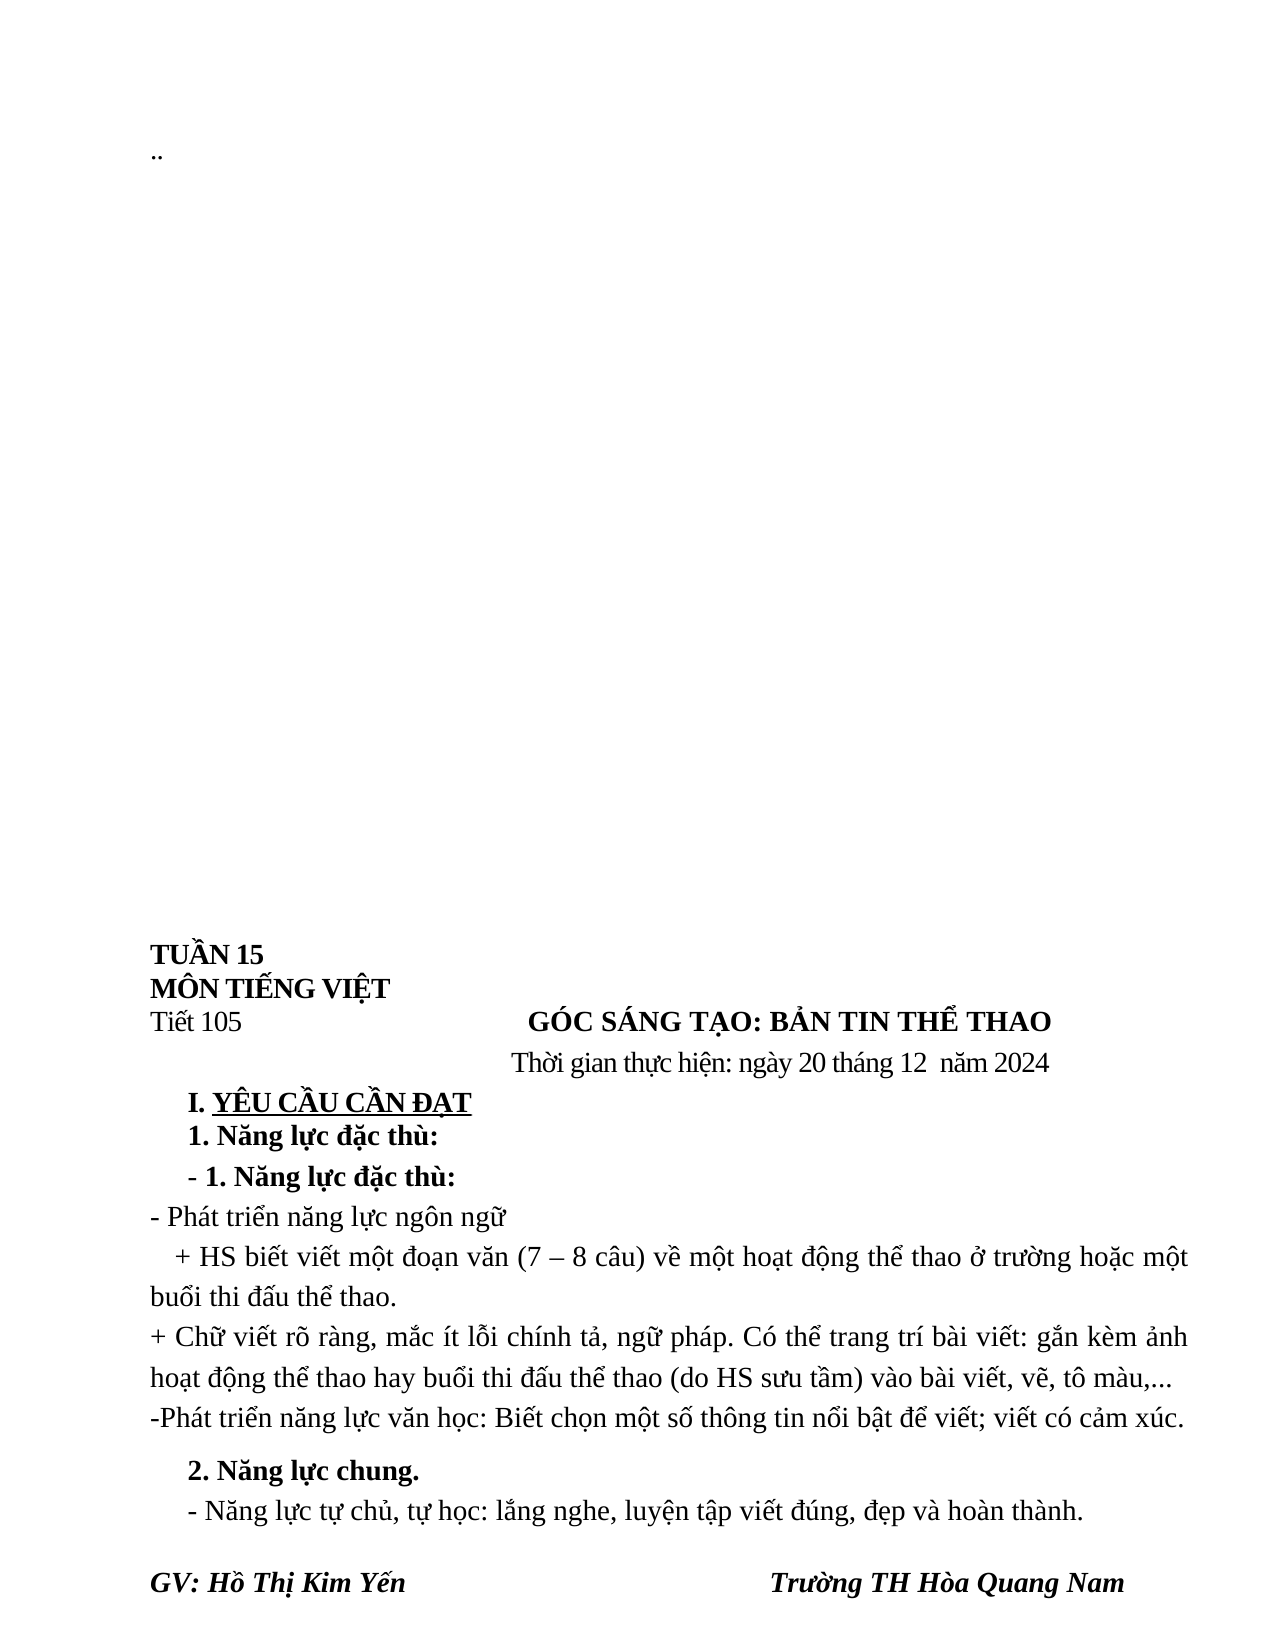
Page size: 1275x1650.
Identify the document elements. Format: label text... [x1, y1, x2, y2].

text .. [150, 132, 1191, 166]
text - Năng lực tự chủ, tự học: lắng nghe, luyện tập viết đúng, đẹp và hoàn thành. [150, 1493, 1191, 1526]
text + HS biết viết một đoạn văn (7 – 8 câu) về một hoạt động thể thao ở trường hoặc một buổi thi đấu thể thao. [150, 1239, 1191, 1313]
text - Phát triển năng lực ngôn ngữ [150, 1199, 1191, 1232]
text Tiết 105 GÓC SÁNG TẠO: BẢN TIN THỂ THAO [150, 1004, 1191, 1038]
text Thời gian thực hiện: ngày 20 tháng 12 năm 2024 [150, 1045, 1191, 1078]
text I. YÊU CẦU CẦN ĐẠT [150, 1085, 1191, 1118]
text MÔN TIẾNG VIỆT [150, 971, 1191, 1004]
text 1. Năng lực đặc thù: [150, 1118, 1191, 1152]
text TUẦN 15 [150, 937, 1191, 971]
text -Phát triển năng lực văn học: Biết chọn một số thông tin nổi bật để viết; viết có cảm xúc. [150, 1400, 1191, 1433]
text + Chữ viết rõ ràng, mắc ít lỗi chính tả, ngữ pháp. Có thể trang trí bài viết: gắn kèm ảnh hoạt động thể thao hay buổi thi đấu thể thao (do HS sưu tầm) vào bài viết, vẽ, tô màu,... [150, 1319, 1191, 1393]
text 2. Năng lực chung. [150, 1453, 1191, 1486]
text - 1. Năng lực đặc thù: [150, 1159, 1191, 1192]
